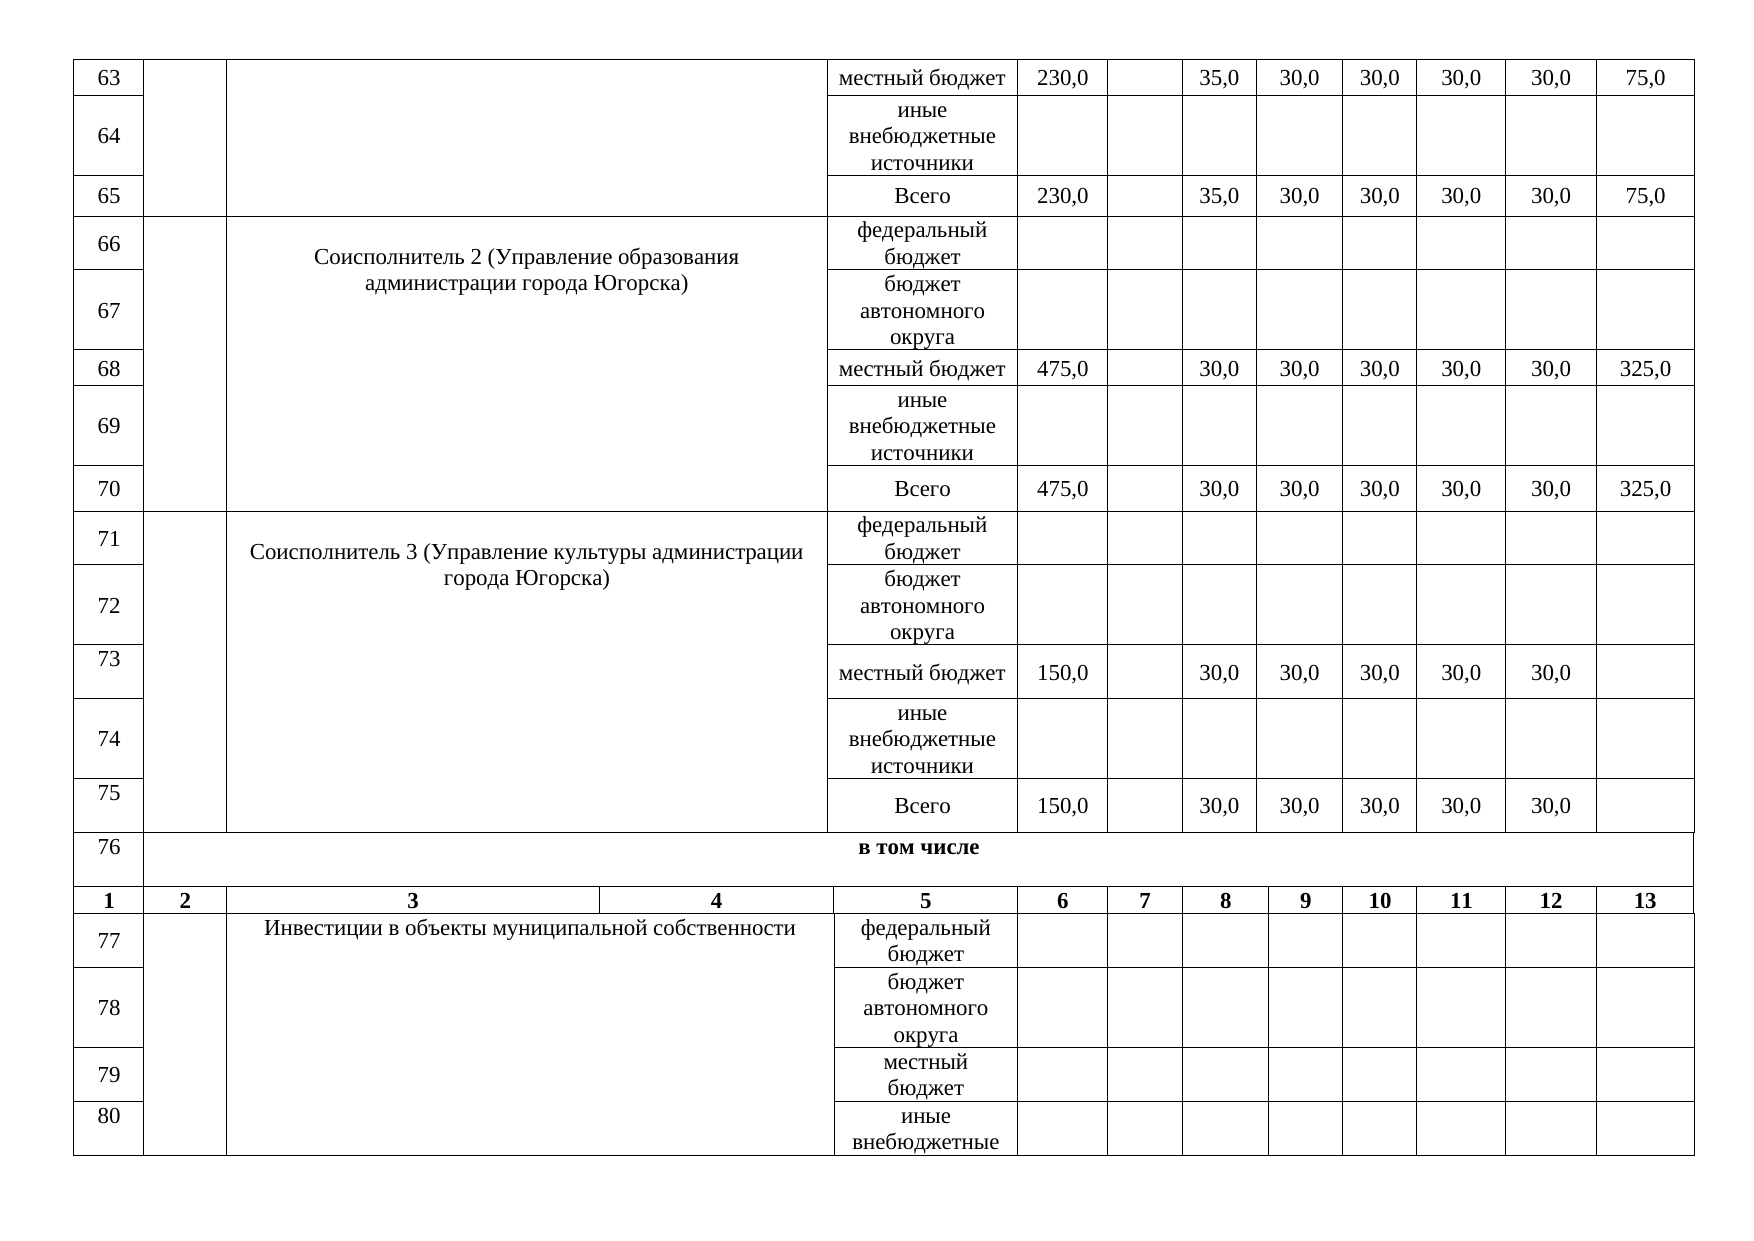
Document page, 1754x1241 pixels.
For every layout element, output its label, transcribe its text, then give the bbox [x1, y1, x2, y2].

table_cell 30,0 [1183, 350, 1256, 385]
table_cell Соисполнитель 3 (Управление культуры администрации города Югорска) [227, 512, 827, 832]
table_cell [1506, 96, 1596, 175]
table_cell [1506, 565, 1596, 644]
table_cell [1018, 565, 1107, 644]
table_cell [1417, 914, 1505, 967]
table_cell 30,0 [1506, 350, 1596, 385]
table_cell [1506, 1102, 1596, 1154]
table_cell [1343, 1102, 1416, 1154]
table_cell 150,0 [1018, 645, 1107, 698]
table_cell [1506, 699, 1596, 778]
table_cell [1257, 565, 1342, 644]
table_cell 5 [834, 887, 1017, 913]
table_cell [1343, 217, 1416, 269]
table_cell [1108, 565, 1182, 644]
table_cell 30,0 [1183, 645, 1256, 698]
table_cell иные внебюджетные источники [828, 699, 1017, 778]
table_cell [1417, 699, 1505, 778]
table_cell [1108, 217, 1182, 269]
table_cell 30,0 [1417, 466, 1505, 511]
table_cell [1183, 1102, 1268, 1154]
table_cell 30,0 [1417, 350, 1505, 385]
table_cell Всего [828, 176, 1017, 216]
table_cell [1343, 512, 1416, 564]
table_cell 75,0 [1597, 176, 1694, 216]
table_cell [1417, 565, 1505, 644]
table_cell местный бюджет [828, 60, 1017, 95]
table_cell [1597, 96, 1694, 175]
table_cell [1183, 914, 1268, 967]
table_cell Всего [828, 466, 1017, 511]
table_cell [1417, 270, 1505, 349]
table_cell 475,0 [1018, 350, 1107, 385]
table_cell 67 [74, 270, 143, 349]
table_cell 230,0 [1018, 176, 1107, 216]
table_cell 325,0 [1597, 466, 1694, 511]
table_cell [1597, 512, 1694, 564]
table_cell [1257, 386, 1342, 465]
table_cell [1108, 350, 1182, 385]
table_cell [1597, 217, 1694, 269]
table_cell 71 [74, 512, 143, 564]
table_cell 30,0 [1183, 466, 1256, 511]
table_cell 69 [74, 386, 143, 465]
table_cell [1597, 1048, 1694, 1101]
table_cell 13 [1597, 887, 1693, 913]
table_cell [1417, 386, 1505, 465]
table_cell [1597, 914, 1694, 967]
table_cell 12 [1506, 887, 1596, 913]
table_cell [1597, 699, 1694, 778]
table_cell 78 [74, 968, 143, 1047]
table_cell 77 [74, 914, 143, 967]
table_cell 79 [74, 1048, 143, 1101]
table_cell [1018, 96, 1107, 175]
table_cell 30,0 [1257, 466, 1342, 511]
table_cell [1343, 565, 1416, 644]
table_cell [1018, 386, 1107, 465]
table_cell [1343, 270, 1416, 349]
table_cell 66 [74, 217, 143, 269]
table_cell 8 [1183, 887, 1268, 913]
table_cell местный бюджет [828, 350, 1017, 385]
table_cell 80 [74, 1102, 143, 1154]
table_cell 30,0 [1417, 60, 1505, 95]
table_cell [1108, 270, 1182, 349]
table_cell 30,0 [1417, 176, 1505, 216]
table_cell [144, 914, 226, 1154]
table_cell 75 [74, 779, 143, 832]
table_cell 1 [74, 887, 143, 913]
table_cell [1183, 699, 1256, 778]
table_cell 30,0 [1506, 779, 1596, 832]
table_cell 72 [74, 565, 143, 644]
table_cell [1506, 1048, 1596, 1101]
table_cell [1183, 96, 1256, 175]
table_cell [1018, 217, 1107, 269]
table_cell [144, 512, 226, 832]
table_cell [1597, 565, 1694, 644]
table_cell [1417, 968, 1505, 1047]
table_cell [1018, 270, 1107, 349]
table_cell [144, 217, 226, 511]
table_cell [1417, 512, 1505, 564]
table_cell бюджет автономного округа [828, 565, 1017, 644]
table_cell [1108, 968, 1182, 1047]
table_cell 9 [1269, 887, 1342, 913]
table_cell 65 [74, 176, 143, 216]
table_cell бюджет автономного округа [828, 270, 1017, 349]
table_cell 30,0 [1417, 645, 1505, 698]
table_cell 3 [227, 887, 599, 913]
table_cell [1506, 914, 1596, 967]
table_cell 63 [74, 60, 143, 95]
table_cell [1597, 1102, 1694, 1154]
table_cell [1343, 1048, 1416, 1101]
table_cell Всего [828, 779, 1017, 832]
table_cell 30,0 [1506, 466, 1596, 511]
table_cell [1108, 1048, 1182, 1101]
table_cell [1597, 968, 1694, 1047]
table_cell [1183, 565, 1256, 644]
table_cell [1343, 914, 1416, 967]
table_cell [1257, 96, 1342, 175]
table_cell 30,0 [1343, 176, 1416, 216]
table_cell [1343, 96, 1416, 175]
table_cell 35,0 [1183, 176, 1256, 216]
table_cell [1018, 914, 1107, 967]
table_cell иные внебюджетные источники [828, 96, 1017, 175]
table_cell 76 [74, 833, 143, 886]
table_cell [1597, 779, 1694, 832]
table_cell [1417, 1102, 1505, 1154]
table_cell 230,0 [1018, 60, 1107, 95]
table_cell 64 [74, 96, 143, 175]
table_cell 4 [600, 887, 833, 913]
table_cell 2 [144, 887, 226, 913]
table_cell [1597, 386, 1694, 465]
table_cell 75,0 [1597, 60, 1694, 95]
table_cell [835, 1102, 1017, 1154]
table_cell [1417, 96, 1505, 175]
table_cell 30,0 [1506, 645, 1596, 698]
table_cell [1108, 699, 1182, 778]
table_cell 30,0 [1506, 60, 1596, 95]
table_cell [1183, 512, 1256, 564]
table_cell 11 [1417, 887, 1505, 913]
table_cell [1506, 512, 1596, 564]
table_cell [1269, 914, 1342, 967]
table_cell [1018, 1048, 1107, 1101]
table_cell [1108, 914, 1182, 967]
table_cell местный бюджет [835, 1048, 1017, 1101]
table_cell [1108, 466, 1182, 511]
table_cell местный бюджет [828, 645, 1017, 698]
table_cell [1269, 1048, 1342, 1101]
table_cell 35,0 [1183, 60, 1256, 95]
table_cell 6 [1018, 887, 1107, 913]
table_cell [1018, 699, 1107, 778]
table_cell [1343, 968, 1416, 1047]
table_cell 70 [74, 466, 143, 511]
table_cell [1257, 270, 1342, 349]
table_cell [1417, 1048, 1505, 1101]
table_cell [1018, 1102, 1107, 1154]
table_cell [1183, 386, 1256, 465]
table_cell Соисполнитель 2 (Управление образования администрации города Югорска) [227, 217, 827, 511]
table_cell [1257, 699, 1342, 778]
table_cell 30,0 [1343, 466, 1416, 511]
table_cell [1343, 386, 1416, 465]
table_cell 73 [74, 645, 143, 698]
table_cell 30,0 [1343, 645, 1416, 698]
table_cell [1506, 968, 1596, 1047]
table_cell [1597, 645, 1694, 698]
table_cell 30,0 [1343, 779, 1416, 832]
table_cell [1597, 270, 1694, 349]
table_cell 30,0 [1417, 779, 1505, 832]
table_cell 30,0 [1257, 176, 1342, 216]
table_cell [1183, 217, 1256, 269]
table_cell [1108, 512, 1182, 564]
table_cell [1506, 270, 1596, 349]
table_cell 10 [1343, 887, 1416, 913]
table_cell 30,0 [1343, 350, 1416, 385]
table_cell иные внебюджетные источники [828, 386, 1017, 465]
table_cell Инвестиции в объекты муниципальной собственности [227, 914, 834, 1154]
table_cell 150,0 [1018, 779, 1107, 832]
table_cell 30,0 [1343, 60, 1416, 95]
table_cell [1108, 60, 1182, 95]
table_cell 30,0 [1506, 176, 1596, 216]
table_cell [1257, 512, 1342, 564]
table_cell [1183, 270, 1256, 349]
table_cell 325,0 [1597, 350, 1694, 385]
table_cell в том числе [144, 833, 1693, 886]
table_cell [1343, 699, 1416, 778]
table_cell [1269, 1102, 1342, 1154]
table_cell [1108, 386, 1182, 465]
table_cell 30,0 [1257, 645, 1342, 698]
table_cell [1183, 968, 1268, 1047]
table_cell [1108, 1102, 1182, 1154]
table_cell [1417, 217, 1505, 269]
table_cell [1269, 968, 1342, 1047]
table_cell 74 [74, 699, 143, 778]
table_cell 30,0 [1257, 350, 1342, 385]
table_cell 475,0 [1018, 466, 1107, 511]
table_cell [1108, 779, 1182, 832]
table_cell [1506, 217, 1596, 269]
table_cell [1108, 96, 1182, 175]
table_cell федеральный бюджет [828, 217, 1017, 269]
table_cell 30,0 [1257, 60, 1342, 95]
table_cell [1018, 968, 1107, 1047]
table_cell 68 [74, 350, 143, 385]
table_cell бюджет автономного округа [835, 968, 1017, 1047]
table_cell [1506, 386, 1596, 465]
table_cell [1183, 1048, 1268, 1101]
table_cell [1257, 217, 1342, 269]
table_cell 30,0 [1257, 779, 1342, 832]
table_cell [1018, 512, 1107, 564]
table_cell федеральный бюджет [835, 914, 1017, 967]
table_cell [1108, 176, 1182, 216]
table_cell 7 [1108, 887, 1182, 913]
table_cell [1108, 645, 1182, 698]
table_cell федеральный бюджет [828, 512, 1017, 564]
table_cell 30,0 [1183, 779, 1256, 832]
